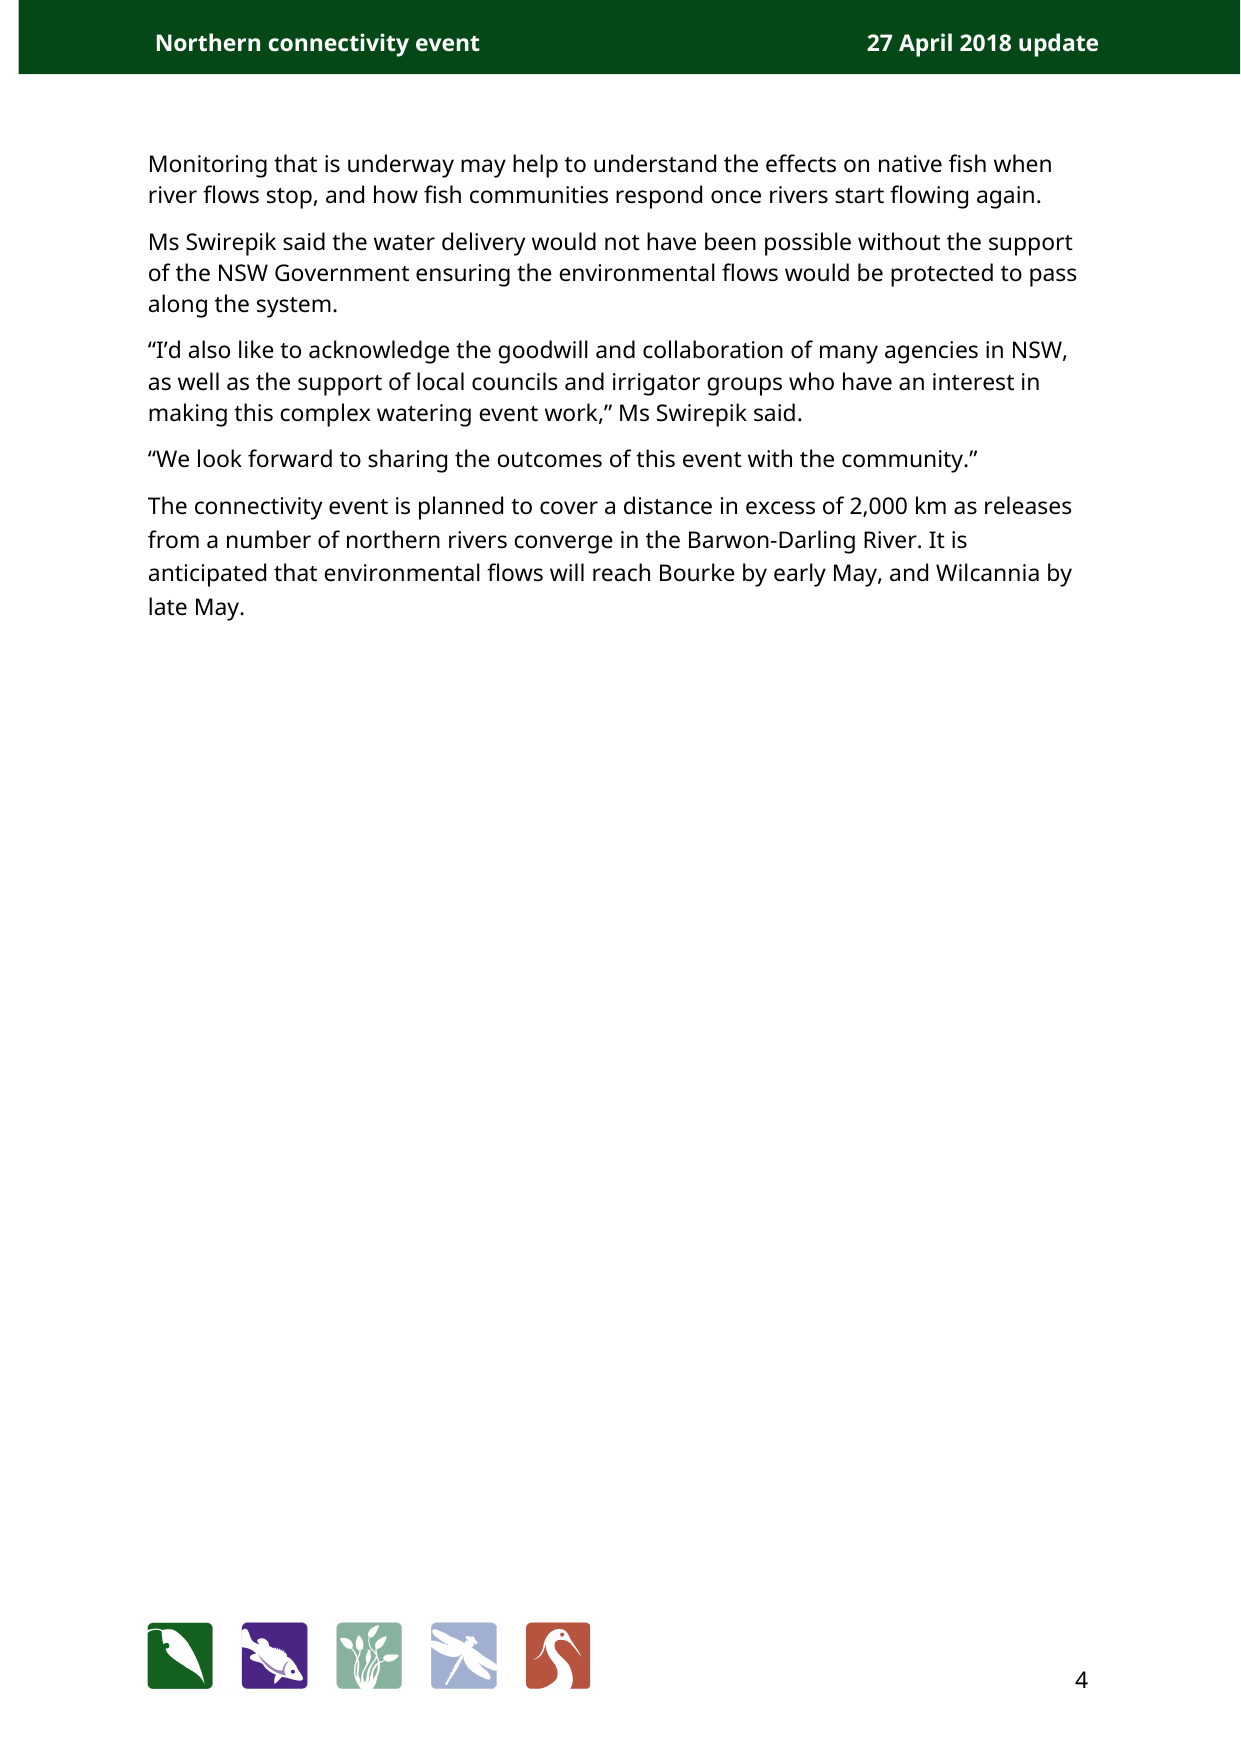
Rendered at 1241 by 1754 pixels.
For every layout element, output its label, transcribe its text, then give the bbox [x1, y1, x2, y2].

text “We look forward to sharing the outcomes of this event with the community.” [148, 443, 1092, 474]
picture [147, 1622, 591, 1689]
text Ms Swirepik said the water delivery would not have been possible without the support of the NSW Government ensuring the environmental flows would be protected to pass along the system. [148, 225, 1092, 319]
text “I’d also like to acknowledge the goodwill and collaboration of many agencies in NSW, as well as the support of local councils and irrigator groups who have an interest in making this complex watering event work,” Ms Swirepik said. [148, 334, 1092, 428]
text Monitoring that is underway may help to understand the effects on native fish when river flows stop, and how fish communities respond once rivers start flowing again. [148, 148, 1092, 210]
text The connectivity event is planned to cover a distance in excess of 2,000 km as releases from a number of northern rivers converge in the Barwon-Darling River. It is anticipated that environmental flows will reach Bourke by early May, and Wilcannia by late May. [148, 490, 1092, 622]
